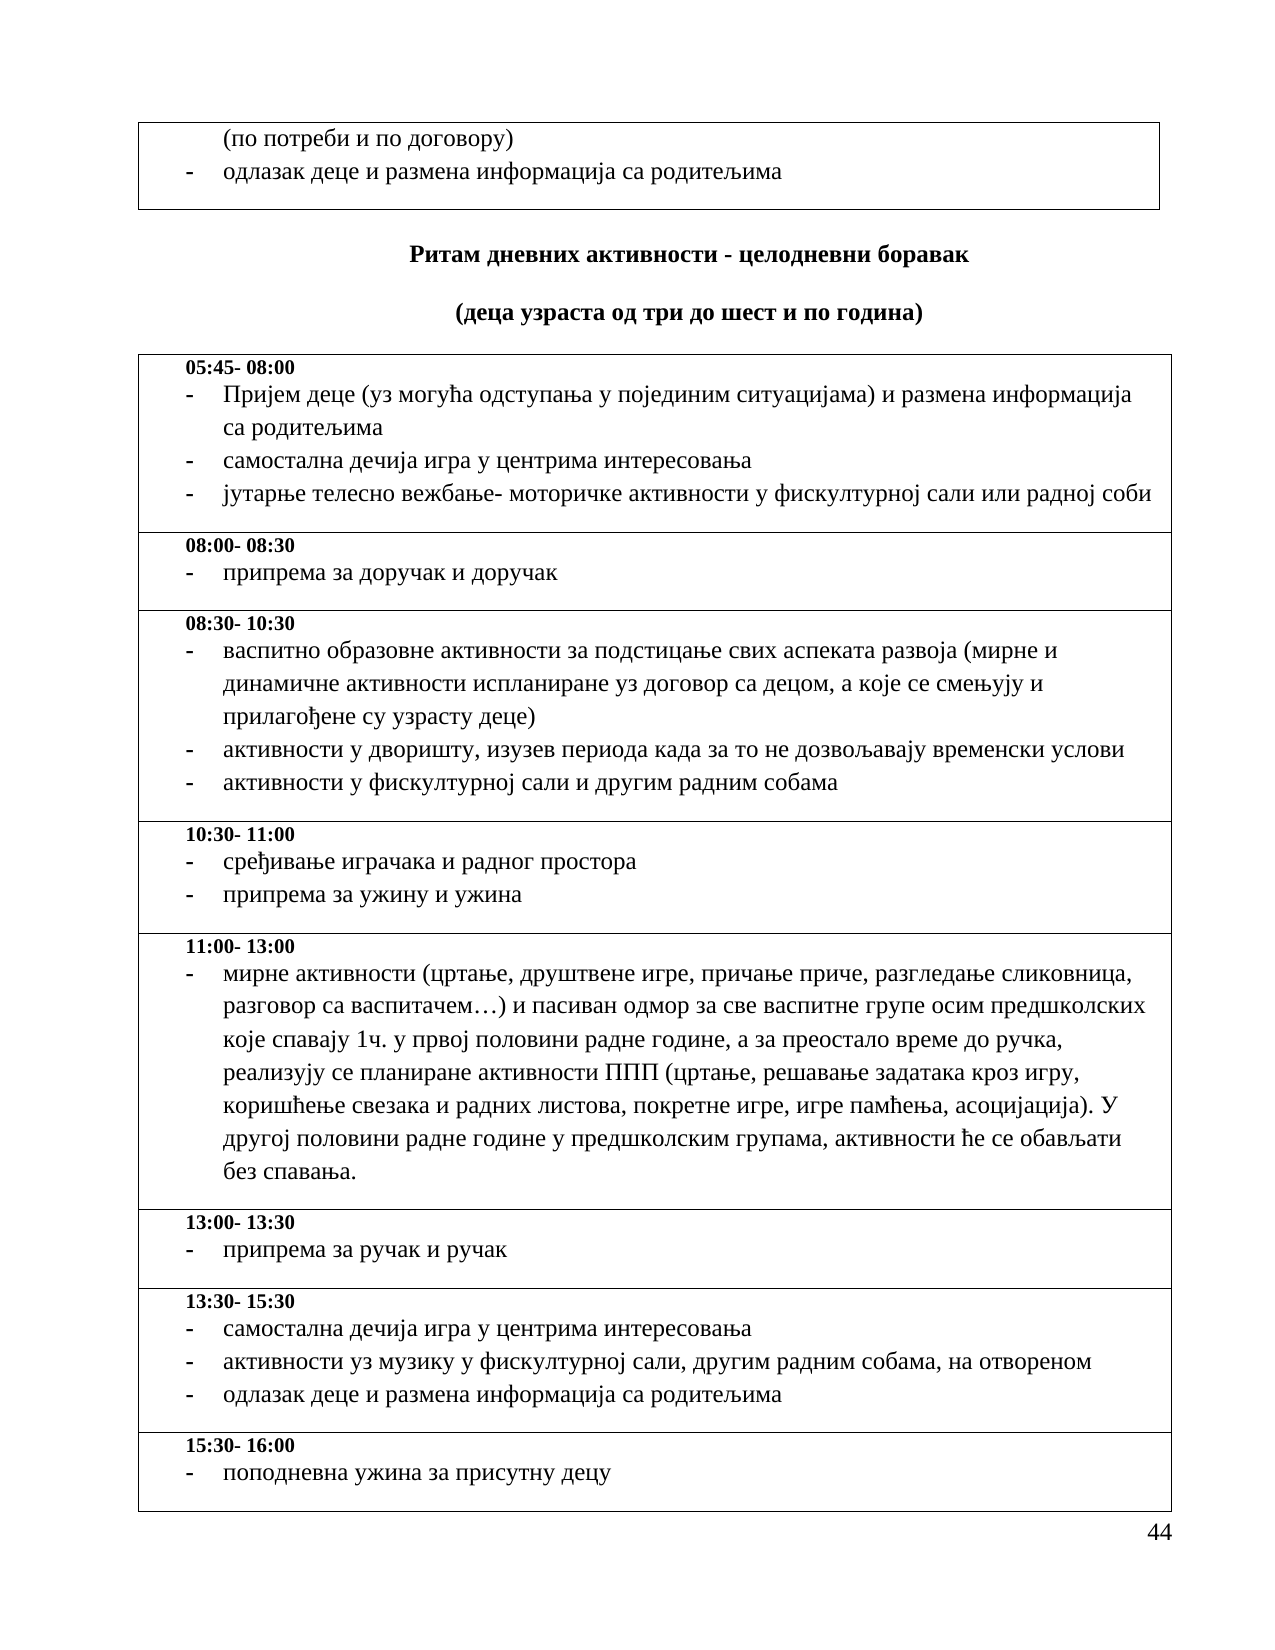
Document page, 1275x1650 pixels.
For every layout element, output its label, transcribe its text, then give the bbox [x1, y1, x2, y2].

table_cell 08:30- 10:30 васпитно образовне активности за подстицање свих аспеката развоја (мирне и динамичне активности испланиране уз договор са децом, а које се смењују и прилагођене су узрасту деце) активности у дворишту, изузев периода када за то не дозвољавају временски услови активности у фискултурној сали и другим радним собама [139, 611, 1171, 821]
table_header 05:45- 08:00 Пријем деце (уз могућа одступања у појединим ситуацијама) и размена информација са родитељима самостална дечија игра у центрима интересовања јутарње телесно вежбање- моторичке активности у фискултурној сали или радној соби [139, 355, 1171, 532]
table_cell 08:00- 08:30 припрема за доручак и доручак [139, 533, 1171, 610]
table_cell 15:30- 16:00 поподневна ужина за присутну децу [139, 1433, 1171, 1511]
table_cell 13:00- 13:30 припрема за ручак и ручак [139, 1210, 1171, 1288]
table_cell 10:30- 11:00 сређивање играчака и радног простора припрема за ужину и ужина [139, 822, 1171, 932]
text (деца узраста од три до шест и по година) [150, 297, 1172, 325]
table_cell 11:00- 13:00 мирне активности (цртање, друштвене игре, причање приче, разгледање сликовница, разговор са васпитачем…) и пасиван одмор за све васпитне групе осим предшколских које спавају 1ч. у првој половини радне године, а за преостало време до ручка, реализују се планиране активности ППП (цртање, решавање задатака кроз игру, коришћење свезака и радних листова, покретне игре, игре памћења, асоцијација). У другој половини радне године у предшколским групама, активности ће се обављати без спавања. [139, 934, 1171, 1209]
table_cell 13:30- 15:30 самостална дечија игра у центрима интересовања активности уз музику у фискултурној сали, другим радним собама, на отвореном одлазак деце и размена информација са родитељима [139, 1289, 1171, 1432]
text Ритам дневних активности - целодневни боравак [150, 239, 1172, 268]
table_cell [139, 123, 1159, 209]
